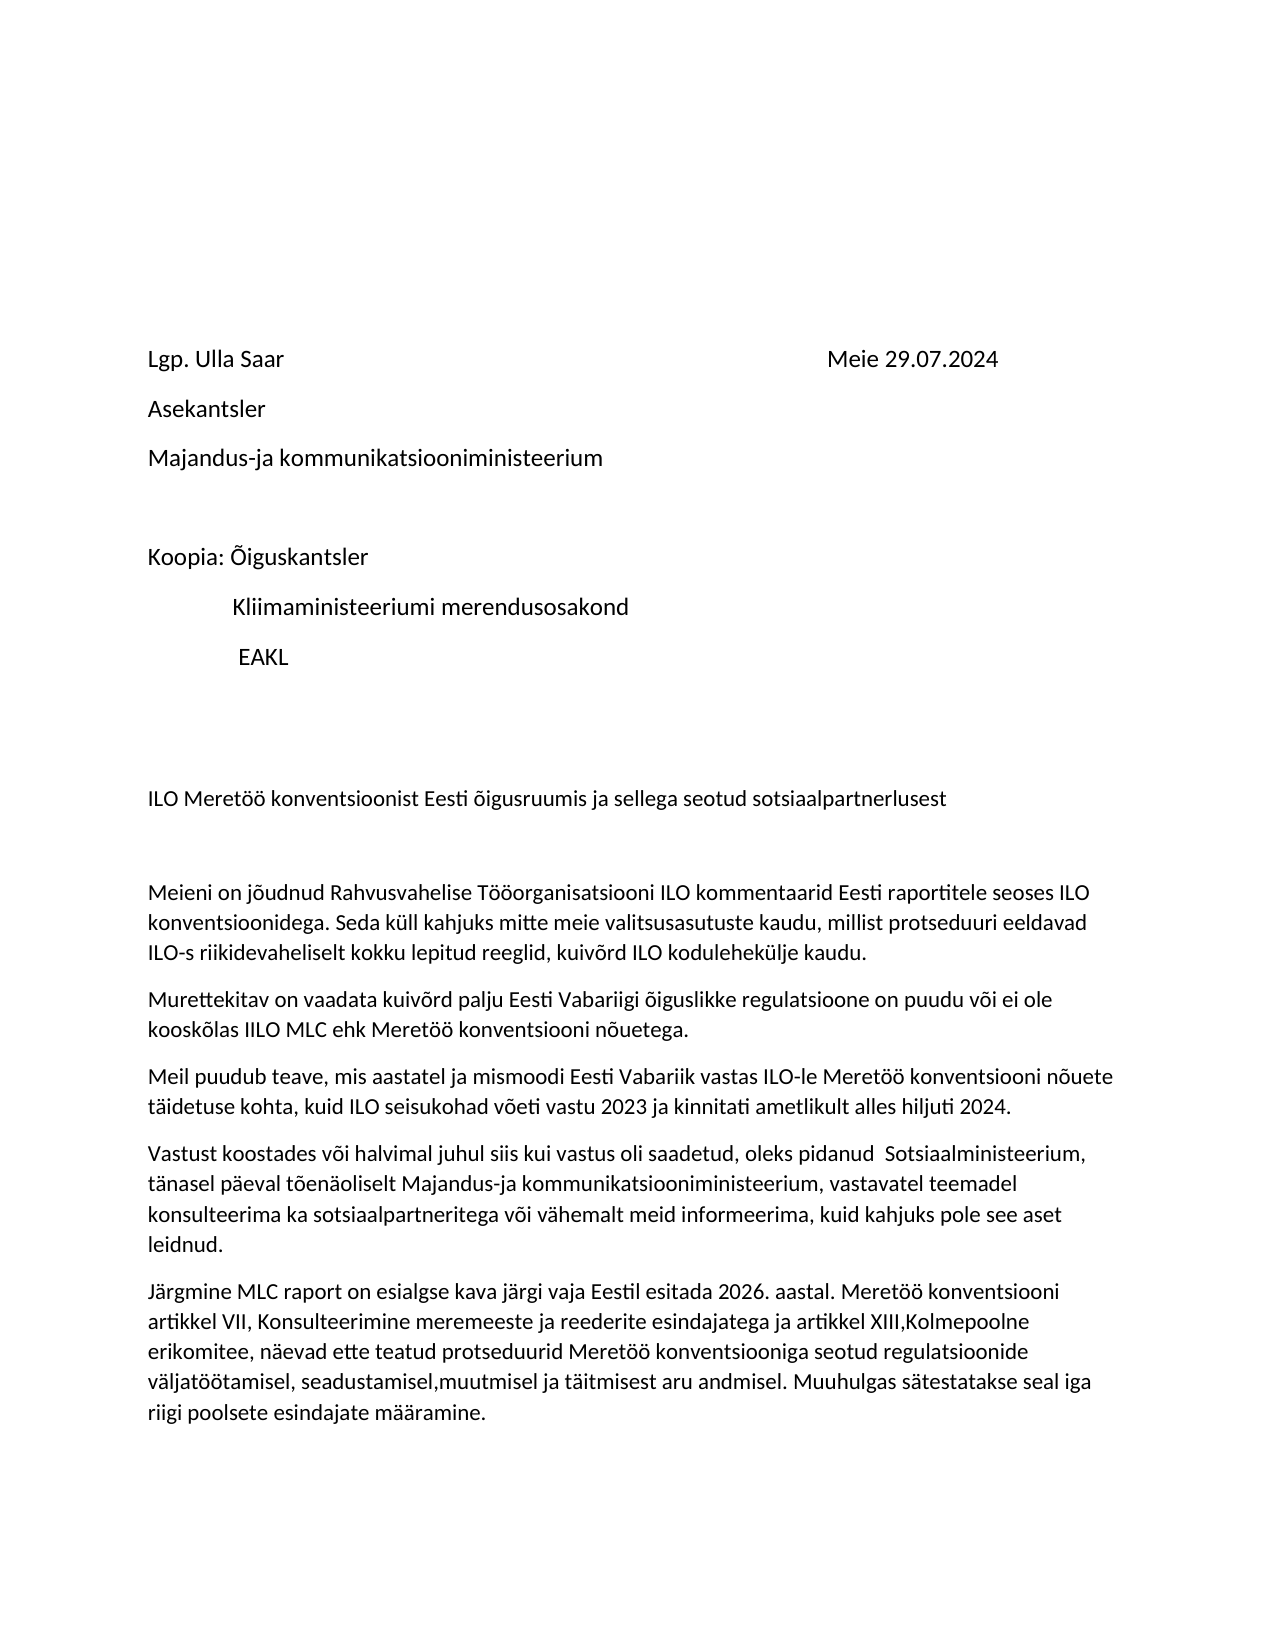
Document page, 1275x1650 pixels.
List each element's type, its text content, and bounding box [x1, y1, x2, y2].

text ILO Meretöö konventsioonist Eesti õigusruumis ja sellega seotud sotsiaalpartnerlusest [148, 784, 1127, 812]
text Järgmine MLC raport on esialgse kava järgi vaja Eestil esitada 2026. aastal. Meretöö konventsiooni artikkel VII, Konsulteerimine meremeeste ja reederite esindajatega ja artikkel XIII,Kolmepoolne erikomitee, näevad ette teatud protseduurid Meretöö konventsiooniga seotud regulatsioonide väljatöötamisel, seadustamisel,muutmisel ja täitmisest aru andmisel. Muuhulgas sätestatakse seal iga riigi poolsete esindajate määramine. [148, 1277, 1127, 1426]
text Lgp. Ulla Saar Meie 29.07.2024 [148, 343, 1127, 374]
text Meieni on jõudnud Rahvusvahelise Tööorganisatsiooni ILO kommentaarid Eesti raportitele seoses ILO konventsioonidega. Seda küll kahjuks mitte meie valitsusasutuste kaudu, millist protseduuri eeldavad ILO-s riikidevaheliselt kokku lepitud reeglid, kuivõrd ILO kodulehekülje kaudu. [148, 878, 1127, 966]
text Vastust koostades või halvimal juhul siis kui vastus oli saadetud, oleks pidanud Sotsiaalministeerium, tänasel päeval tõenäoliselt Majandus-ja kommunikatsiooniministeerium, vastavatel teemadel konsulteerima ka sotsiaalpartneritega või vähemalt meid informeerima, kuid kahjuks pole see aset leidnud. [148, 1139, 1127, 1258]
text Murettekitav on vaadata kuivõrd palju Eesti Vabariigi õiguslikke regulatsioone on puudu või ei ole kooskõlas IILO MLC ehk Meretöö konventsiooni nõuetega. [148, 985, 1127, 1043]
text EAKL [148, 641, 1127, 671]
text Meil puudub teave, mis aastatel ja mismoodi Eesti Vabariik vastas ILO-le Meretöö konventsiooni nõuete täidetuse kohta, kuid ILO seisukohad võeti vastu 2023 ja kinnitati ametlikult alles hiljuti 2024. [148, 1062, 1127, 1120]
text Asekantsler [148, 393, 1127, 423]
text Kliimaministeeriumi merendusosakond [148, 591, 1127, 622]
text Koopia: Õiguskantsler [148, 542, 1127, 572]
text Majandus-ja kommunikatsiooniministeerium [148, 442, 1127, 473]
